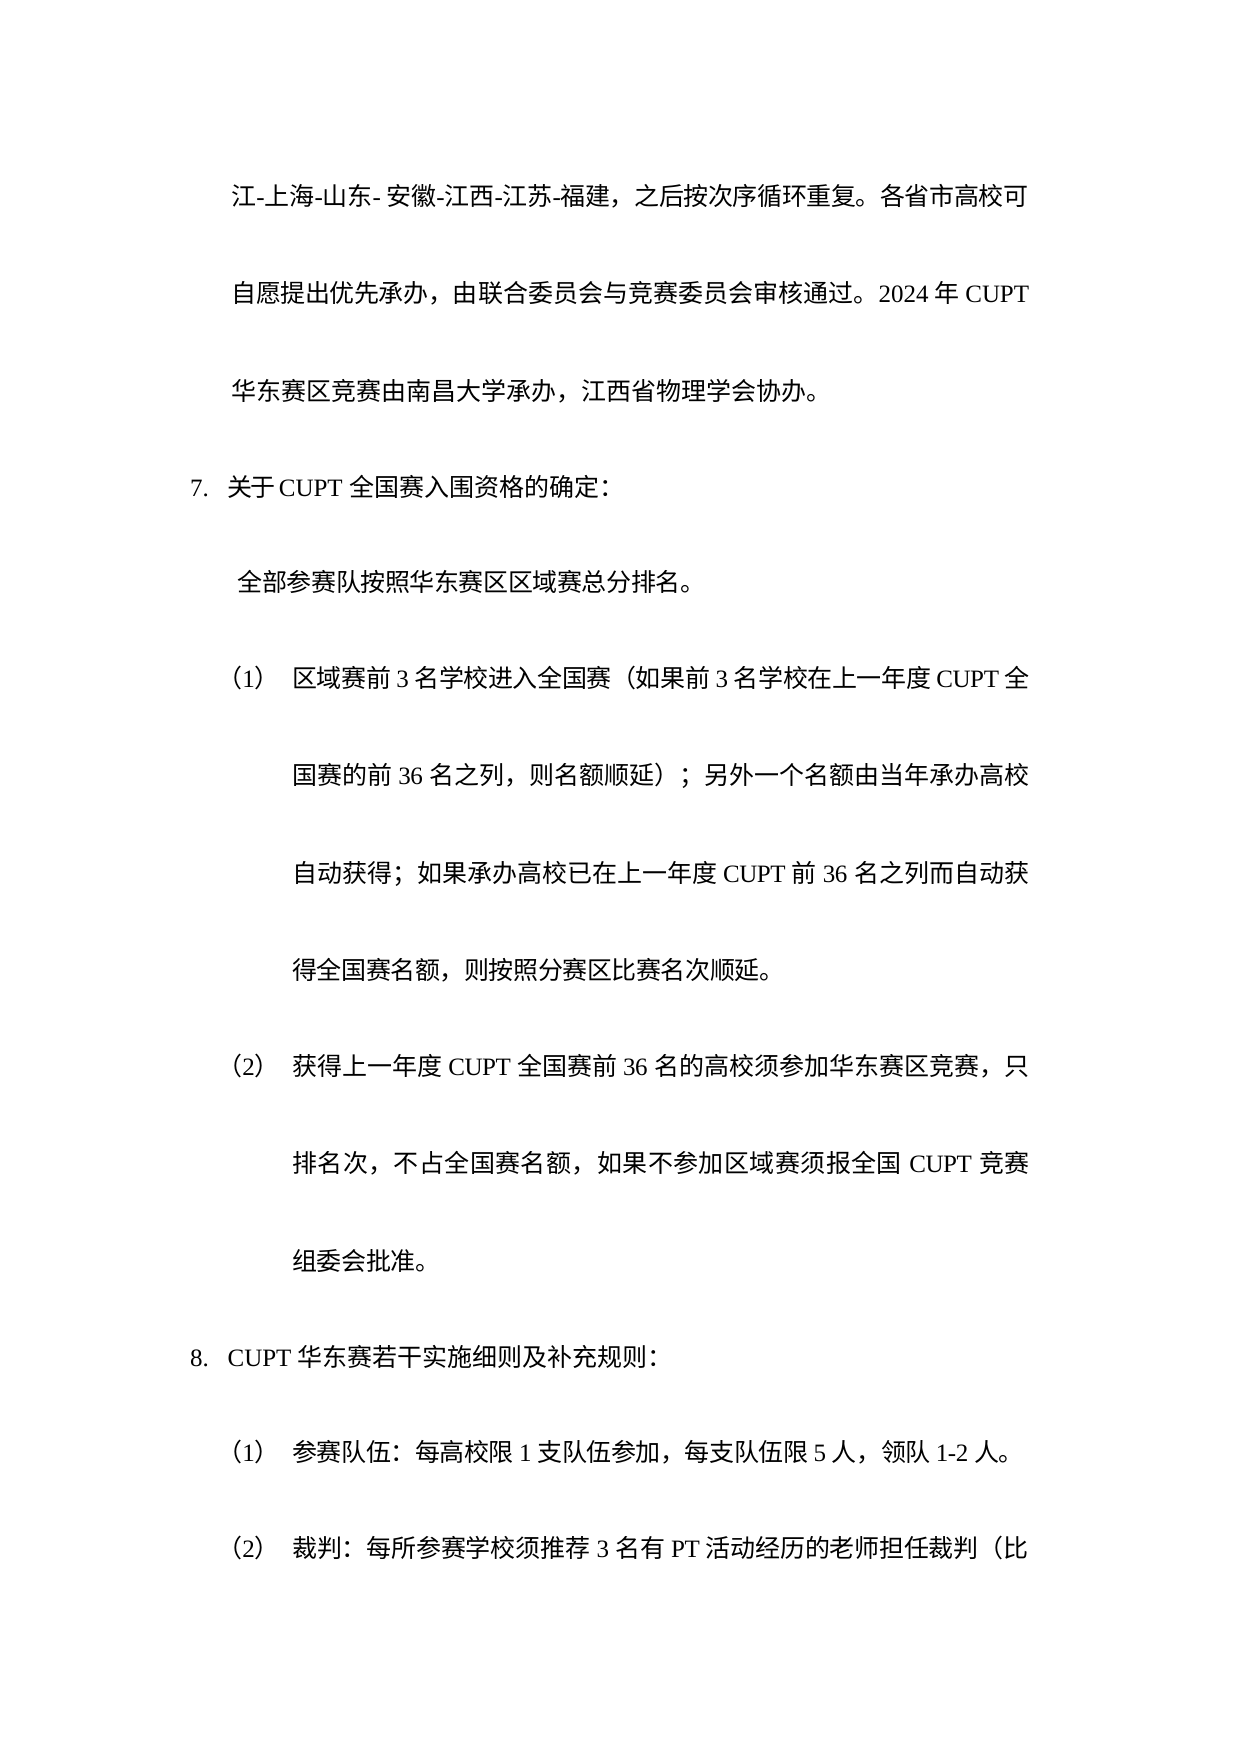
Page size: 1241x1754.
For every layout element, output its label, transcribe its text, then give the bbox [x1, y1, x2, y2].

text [231, 162, 1029, 422]
list 参赛队伍：每高校限 1 支队伍参加，每支队伍限 5 人，领队 1-2 人。 [217, 1418, 1029, 1483]
list 获得上一年度 CUPT 全国赛前 36 名的高校须参加华东赛区竞赛，只排名次，不占全国赛名额，如果不参加区域赛须报全国 CUPT 竞赛组委会批准。 [217, 1032, 1029, 1292]
text 全部参赛队按照华东赛区区域赛总分排名。 [187, 548, 1028, 613]
list CUPT 华东赛若干实施细则及补充规则： [190, 1323, 1053, 1388]
list 关于 CUPT 全国赛入围资格的确定： [190, 453, 1053, 518]
list 区域赛前 3 名学校进入全国赛（如果前 3 名学校在上一年度 CUPT 全国赛的前 36 名之列，则名额顺延）；另外一个名额由当年承办高校自动获得；如果承办高校已在上一年度CUPT 前 36 名之列而自动获得全国赛名额，则按照分赛区比赛名次顺延。 [217, 644, 1029, 1001]
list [217, 1514, 1029, 1579]
